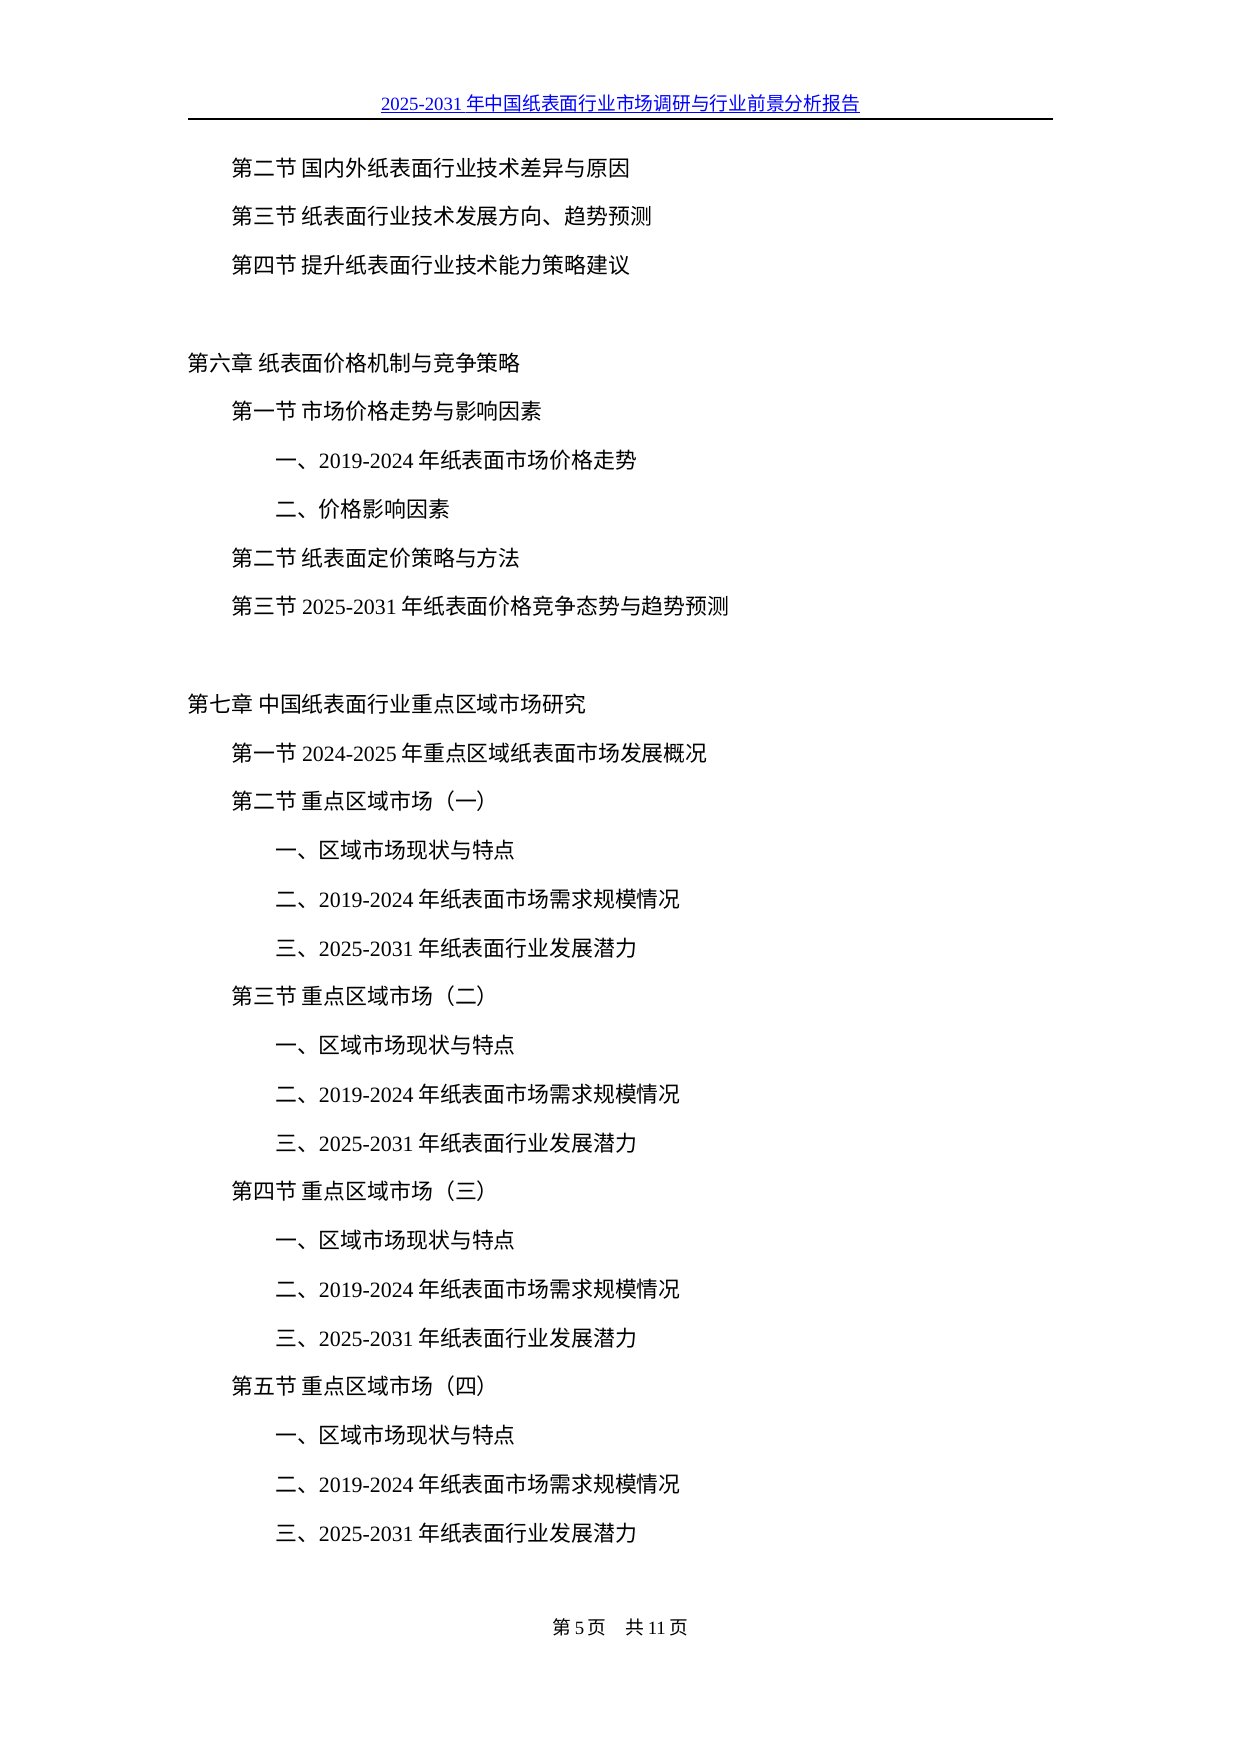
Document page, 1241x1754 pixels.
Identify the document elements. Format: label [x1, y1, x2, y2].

text [187, 150, 1053, 1548]
